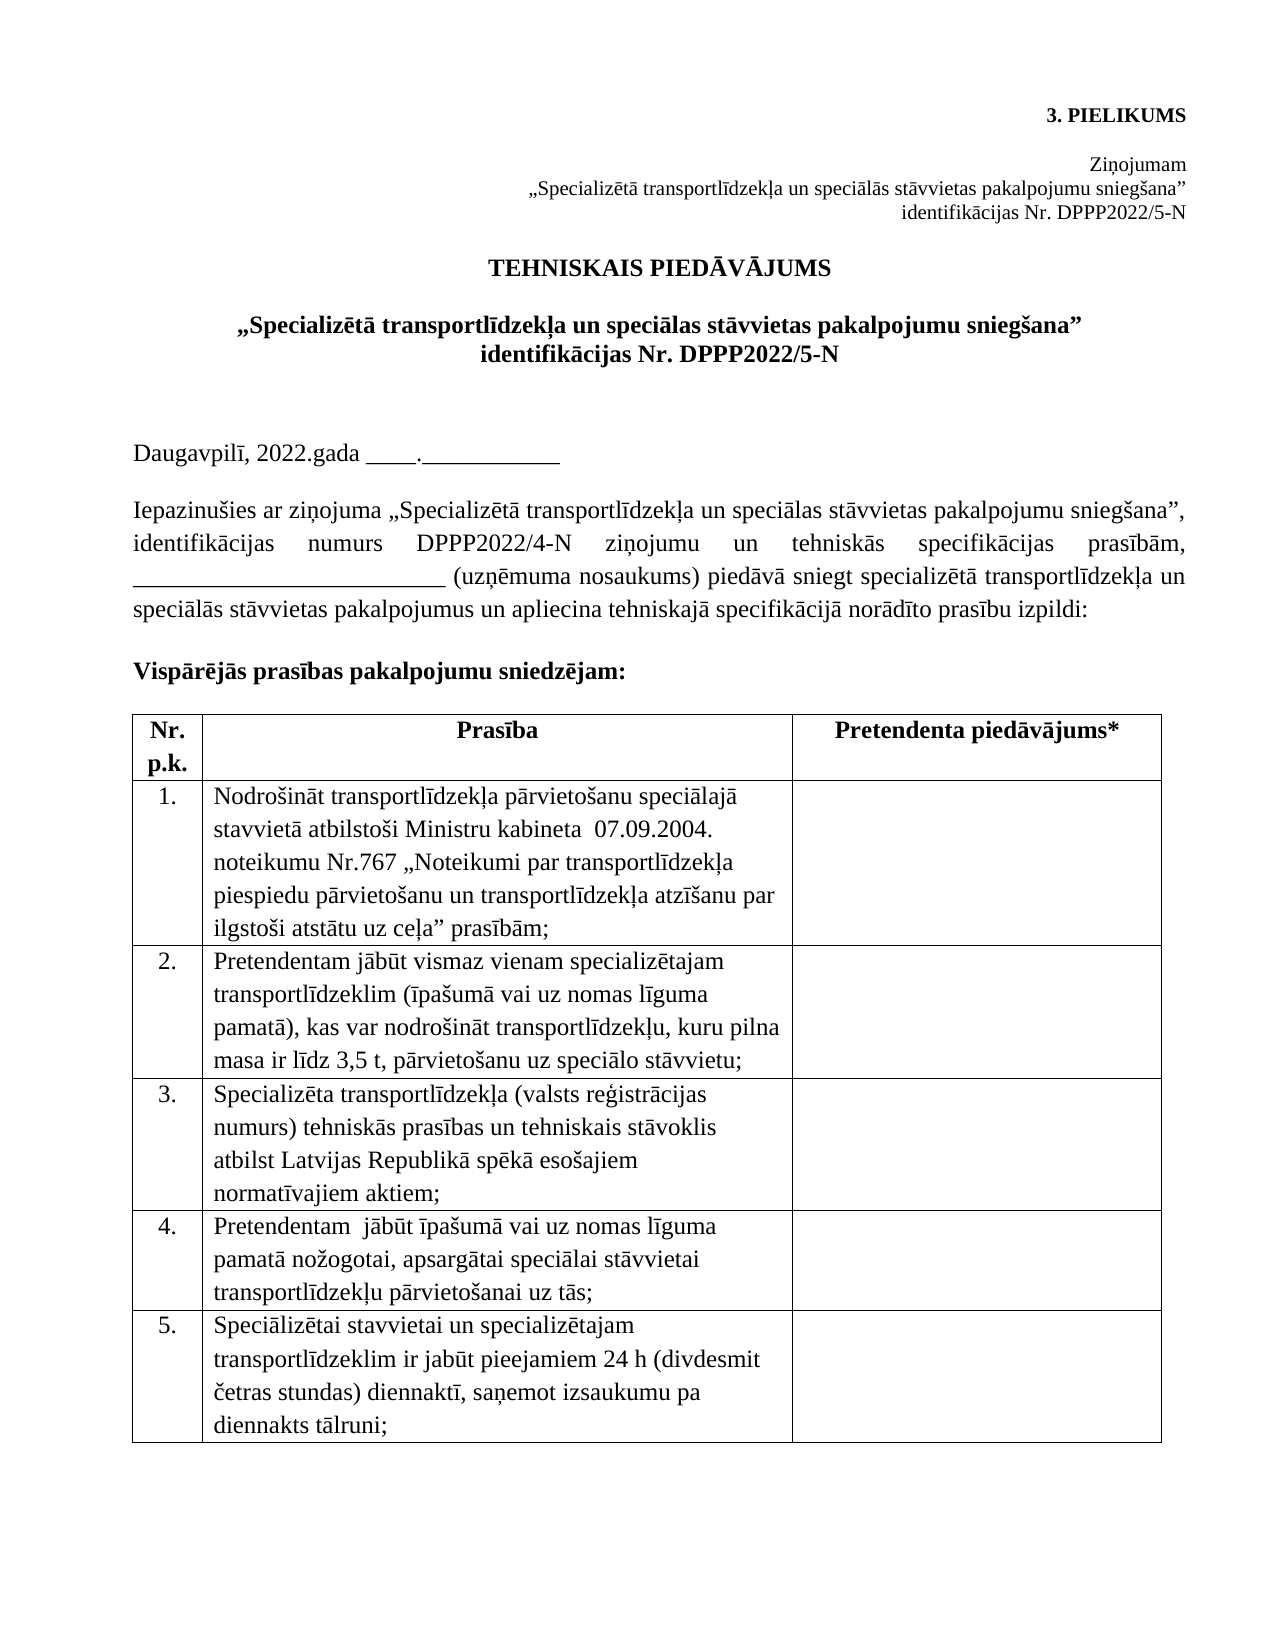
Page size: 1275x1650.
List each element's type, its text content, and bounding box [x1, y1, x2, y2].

text identifikācijas Nr. DPPP2022/5-N [133, 339, 1186, 368]
text Daugavpilī, 2022.gada ____.___________ [133, 438, 1186, 467]
table_cell [133, 1079, 202, 1210]
table_header Prasība [203, 715, 792, 780]
text Ziņojumam [133, 152, 1186, 176]
table_cell Specializēta transportlīdzekļa (valsts reģistrācijas numurs) tehniskās prasības un tehniskais stāvoklis atbilst Latvijas Republikā spēkā esošajiem normatīvajiem aktiem; [203, 1079, 792, 1210]
table_cell Nodrošināt transportlīdzekļa pārvietošanu speciālajā stavvietā atbilstoši Ministru kabineta 07.09.2004. noteikumu Nr.767 „Noteikumi par transportlīdzekļa piespiedu pārvietošanu un transportlīdzekļa atzīšanu par ilgstoši atstātu uz ceļa” prasībām; [203, 781, 792, 945]
text identifikācijas Nr. DPPP2022/5-N [133, 200, 1186, 224]
table_cell Pretendentam jābūt īpašumā vai uz nomas līguma pamatā nožogotai, apsargātai speciālai stāvvietai transportlīdzekļu pārvietošanai uz tās; [203, 1211, 792, 1309]
title „Specializētā transportlīdzekļa un speciālas stāvvietas pakalpojumu sniegšana” [133, 310, 1186, 339]
text TEHNISKAIS PIEDĀVĀJUMS [133, 253, 1186, 282]
table_cell [793, 1211, 1161, 1309]
table_cell [133, 1311, 202, 1442]
text 3. Pielikums [133, 103, 1186, 127]
text „Specializētā transportlīdzekļa un speciālās stāvvietas pakalpojumu sniegšana” [133, 176, 1186, 200]
table_cell [133, 1211, 202, 1309]
table_header Pretendenta piedāvājums* [793, 715, 1161, 780]
table_cell [793, 946, 1161, 1078]
text Vispārējās prasības pakalpojumu sniedzējam: [133, 656, 1186, 685]
table_cell [793, 781, 1161, 945]
table_cell Pretendentam jābūt vismaz vienam specializētajam transportlīdzeklim (īpašumā vai uz nomas līguma pamatā), kas var nodrošināt transportlīdzekļu, kuru pilna masa ir līdz 3,5 t, pārvietošanu uz speciālo stāvvietu; [203, 946, 792, 1078]
table_cell [793, 1079, 1161, 1210]
table_cell [793, 1311, 1161, 1442]
table_cell Speciālizētai stavvietai un specializētajam transportlīdzeklim ir jabūt pieejamiem 24 h (divdesmit četras stundas) diennaktī, saņemot izsaukumu pa diennakts tālruni; [203, 1311, 792, 1442]
table_cell [133, 781, 202, 945]
table_cell [133, 946, 202, 1078]
table_header Nr. p.k. [133, 715, 202, 780]
title Iepazinušies ar ziņojuma „Specializētā transportlīdzekļa un speciālas stāvvietas pakalpojumu sniegšana”, identifikācijas numurs DPPP2022/4-N ziņojumu un tehniskās specifikācijas prasībām, _________________________ (uzņēmuma nosaukums) piedāvā sniegt specializētā transportlīdzekļa un speciālās stāvvietas pakalpojumus un apliecina tehniskajā specifikācijā norādīto prasību izpildi: [133, 495, 1186, 623]
